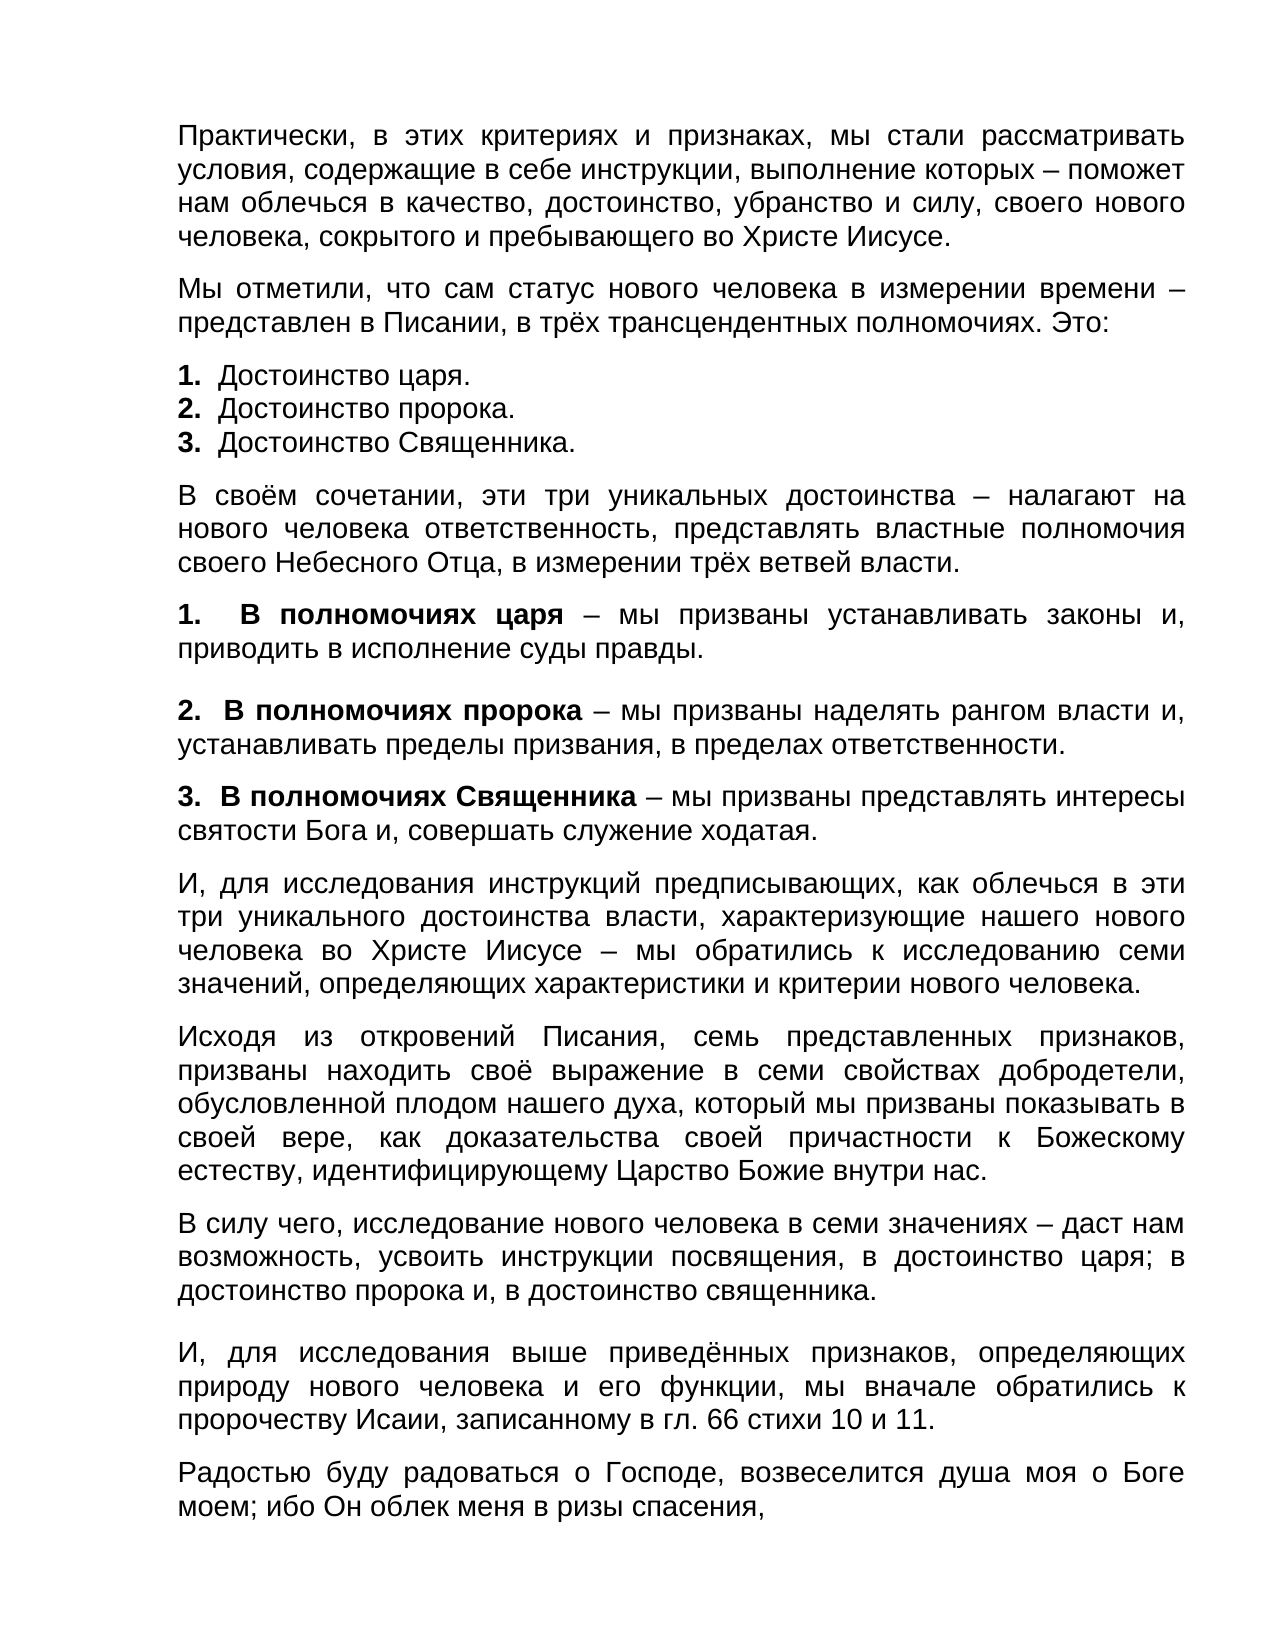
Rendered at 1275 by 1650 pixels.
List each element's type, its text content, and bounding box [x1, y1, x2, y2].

text В своём сочетании, эти три уникальных достоинства – налагают на нового человека ответственность, представлять властные полномочия своего Небесного Отца, в измерении трёх ветвей власти. [177, 477, 1186, 578]
text Мы отметили, что сам статус нового человека в измерении времени – представлен в Писании, в трёх трансцендентных полномочиях. Это: [177, 271, 1186, 338]
text И, для исследования выше приведённых признаков, определяющих природу нового человека и его функции, мы вначале обратились к пророчеству Исаии, записанному в гл. 66 стихи 10 и 11. [177, 1335, 1186, 1436]
text Практически, в этих критериях и признаках, мы стали рассматривать условия, содержащие в себе инструкции, выполнение которых – поможет нам облечься в качество, достоинство, убранство и силу, своего нового человека, сокрытого и пребывающего во Христе Иисусе. [177, 118, 1186, 252]
text 1. В полномочиях царя – мы призваны устанавливать законы и, приводить в исполнение суды правды. [177, 597, 1186, 664]
text В силу чего, исследование нового человека в семи значениях – даст нам возможность, усвоить инструкции посвящения, в достоинство царя; в достоинство пророка и, в достоинство священника. [177, 1206, 1186, 1306]
text 2. Достоинство пророка. [177, 391, 1186, 425]
text Исходя из откровений Писания, семь представленных признаков, призваны находить своё выражение в семи свойствах добродетели, обусловленной плодом нашего духа, который мы призваны показывать в своей вере, как доказательства своей причастности к Божескому естеству, идентифицирующему Царство Божие внутри нас. [177, 1019, 1186, 1187]
text 3. В полномочиях Священника – мы призваны представлять интересы святости Бога и, совершать служение ходатая. [177, 779, 1186, 846]
text Радостью буду радоваться о Господе, возвеселится душа моя о Боге моем; ибо Он облек меня в ризы спасения, [177, 1455, 1186, 1522]
text И, для исследования инструкций предписывающих, как облечься в эти три уникального достоинства власти, характеризующие нашего нового человека во Христе Иисусе – мы обратились к исследованию семи значений, определяющих характеристики и критерии нового человека. [177, 866, 1186, 1000]
text 3. Достоинство Священника. [177, 425, 1186, 458]
text 1. Достоинство царя. [177, 358, 1186, 391]
text 2. В полномочиях пророка – мы призваны наделять рангом власти и, устанавливать пределы призвания, в пределах ответственности. [177, 693, 1186, 760]
